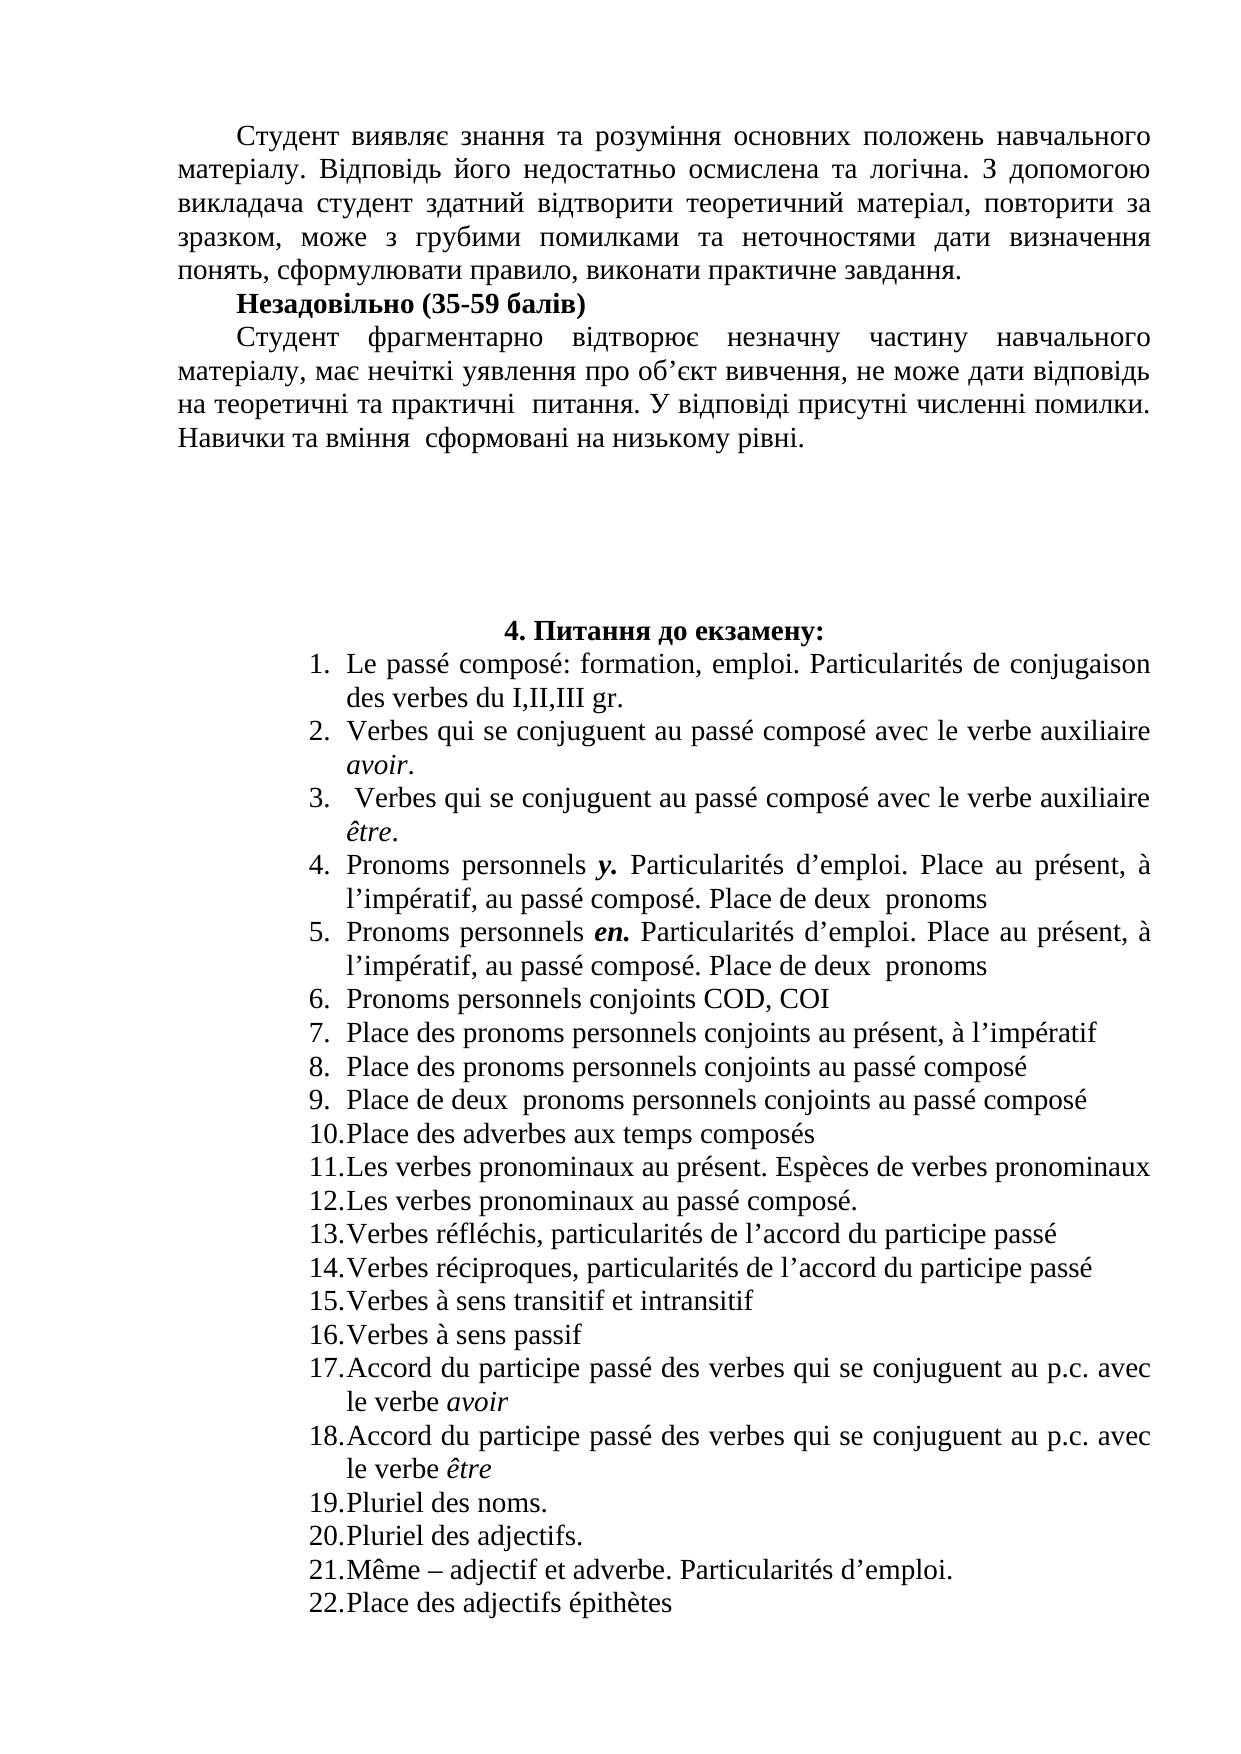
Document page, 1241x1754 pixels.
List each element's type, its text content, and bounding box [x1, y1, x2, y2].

list Pluriel des adjectifs. [308, 1518, 1152, 1552]
list Pronoms personnels en. Particularités d’emploi. Place au présent, à l’impératif, au passé composé. Place de deux pronoms [308, 914, 1152, 982]
list Accord du participe passé des verbes qui se conjuguent au p.c. avec le verbe avoir [308, 1351, 1152, 1418]
list Verbes à sens transitif et intransitif [308, 1283, 1152, 1317]
list Pluriel des noms. [308, 1485, 1152, 1518]
list Place des pronoms personnels conjoints au présent, à l’impératif [308, 1015, 1152, 1049]
list Verbes qui se conjuguent au passé composé avec le verbe auxiliaire être. [308, 780, 1152, 847]
list Verbes à sens passif [308, 1317, 1152, 1351]
text Студент фрагментарно відтворює незначну частину навчального матеріалу, має нечіткі уявлення про об’єкт вивчення, не може дати відповідь на теоретичні та практичні питання. У відповіді присутні численні помилки. Навички та вміння сформовані на низькому рівні. [177, 319, 1152, 453]
list Pronoms personnels conjoints COD, COI [308, 982, 1152, 1015]
list Même – adjectif et adverbe. Particularités d’emploi. [308, 1552, 1152, 1585]
list Pronoms personnels y. Particularités d’emploi. Place au présent, à l’impératif, au passé composé. Place de deux pronoms [308, 847, 1152, 914]
list Place des adverbes aux temps composés [308, 1116, 1152, 1149]
list Place de deux pronoms personnels conjoints au passé composé [308, 1082, 1152, 1116]
text Студент виявляє знання та розуміння основних положень навчального матеріалу. Відповідь його недостатньо осмислена та логічна. З допомогою викладача студент здатний відтворити теоретичний матеріал, повторити за зразком, може з грубими помилками та неточностями дати визначення понять, сформулювати правило, виконати практичне завдання. [177, 118, 1152, 286]
text Незадовільно (35-59 балів) [177, 286, 1152, 319]
list Verbes réfléchis, particularités de l’accord du participe passé [308, 1216, 1152, 1250]
text 4. Питання до екзамену: [177, 613, 1152, 646]
list Les verbes pronominaux au passé composé. [308, 1183, 1152, 1216]
list Verbes qui se conjuguent au passé composé avec le verbe auxiliaire avoir. [308, 713, 1152, 780]
list Verbes réciproques, particularités de l’accord du participe passé [308, 1250, 1152, 1283]
list Les verbes pronominaux au présent. Espèces de verbes pronominaux [308, 1149, 1152, 1183]
list Place des pronoms personnels conjoints au passé composé [308, 1049, 1152, 1082]
list Place des adjectifs épithètes [308, 1585, 1152, 1619]
list Le passé composé: formation, emploi. Particularités de conjugaison des verbes du I,II,III gr. [308, 646, 1152, 713]
list Accord du participe passé des verbes qui se conjuguent au p.c. avec le verbe être [308, 1418, 1152, 1485]
